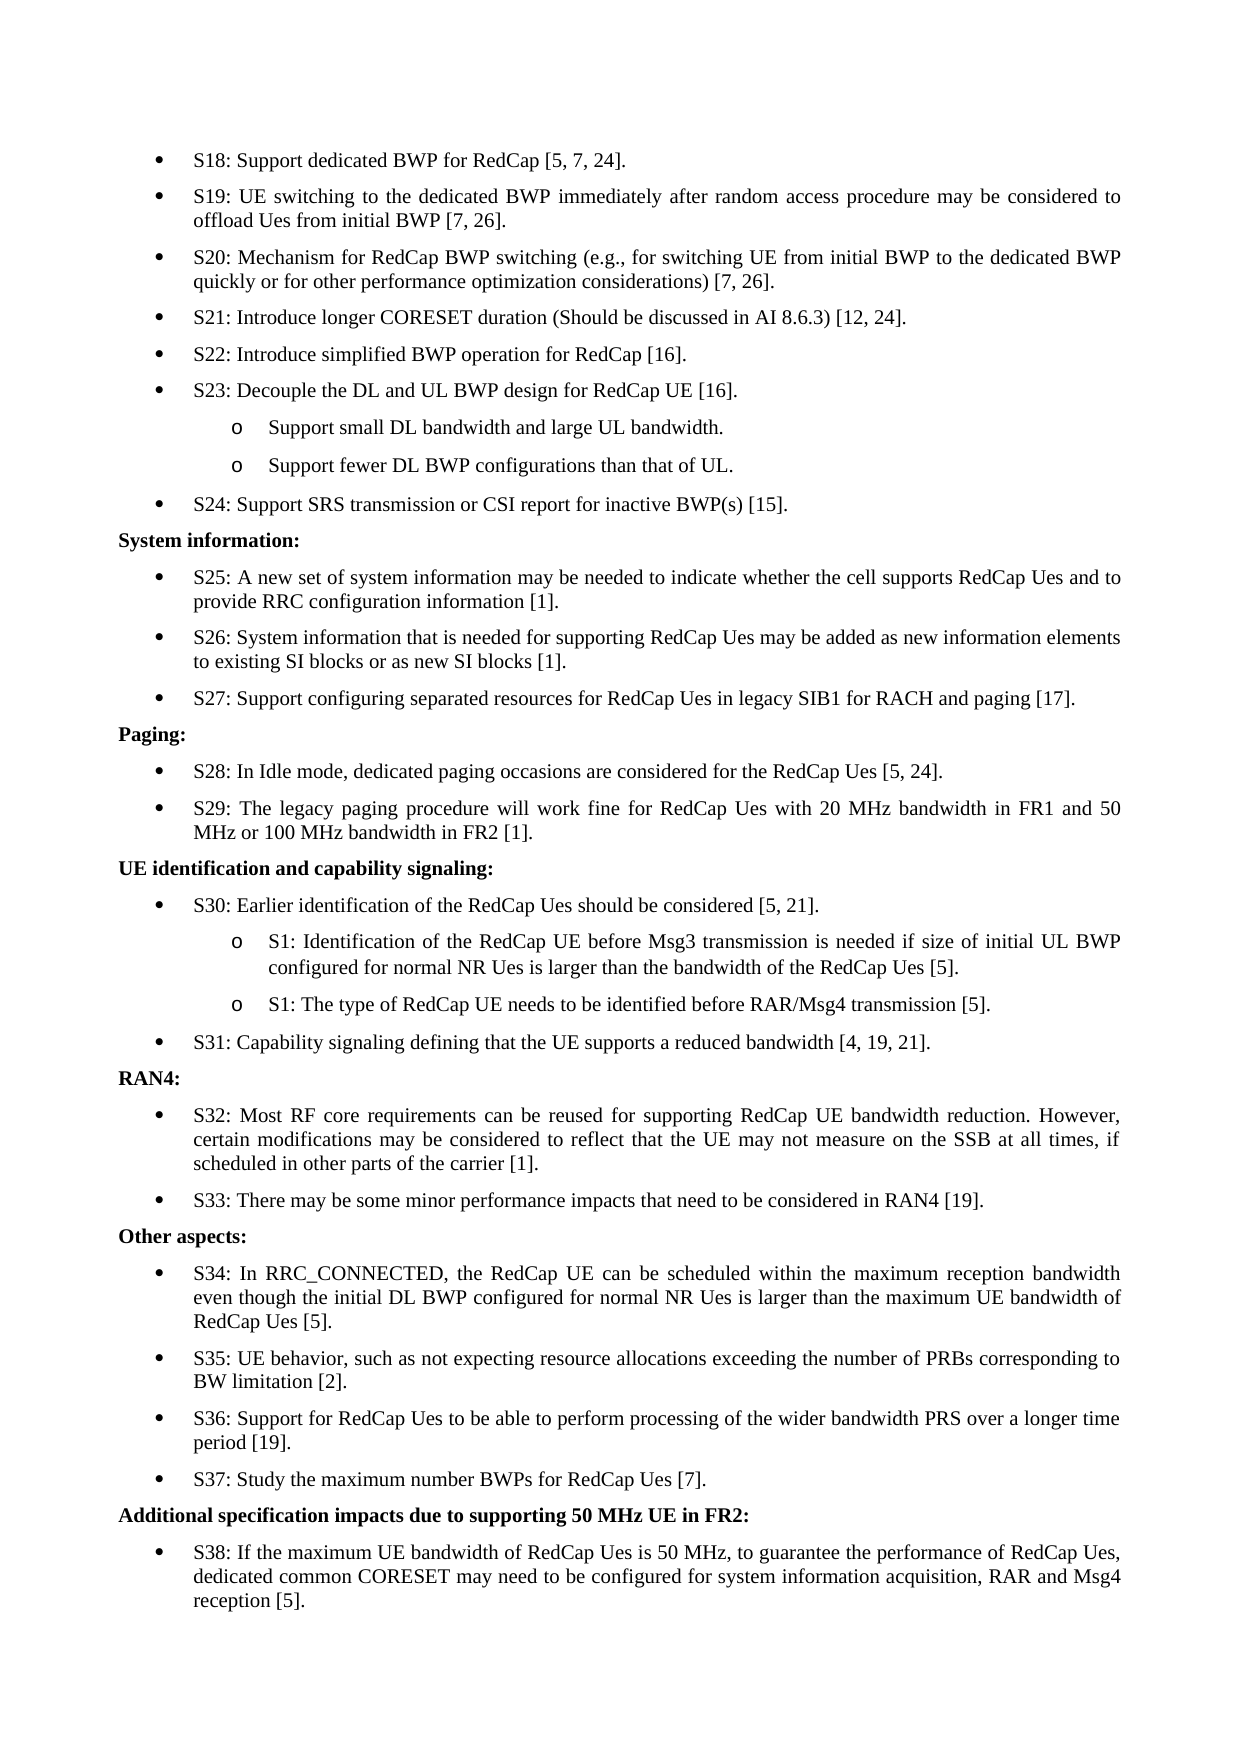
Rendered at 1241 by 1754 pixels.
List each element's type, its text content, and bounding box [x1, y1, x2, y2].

list S24: Support SRS transmission or CSI report for inactive BWP(s) [15]. [156, 491, 1122, 516]
list S27: Support configuring separated resources for RedCap Ues in legacy SIB1 for RACH and paging [17]. [156, 686, 1122, 710]
list S1: Identification of the RedCap UE before Msg3 transmission is needed if size of initial UL BWP configured for normal NR Ues is larger than the bandwidth of the RedCap Ues [5]. [231, 929, 1122, 979]
list S18: Support dedicated BWP for RedCap [5, 7, 24]. [156, 147, 1122, 172]
list S33: There may be some minor performance impacts that need to be considered in RAN4 [19]. [156, 1188, 1122, 1212]
list S26: System information that is needed for supporting RedCap Ues may be added as new information elements to existing SI blocks or as new SI blocks [1]. [156, 625, 1122, 673]
list S37: Study the maximum number BWPs for RedCap Ues [7]. [156, 1467, 1122, 1491]
list S31: Capability signaling defining that the UE supports a reduced bandwidth [4, 19, 21]. [156, 1030, 1122, 1054]
list S36: Support for RedCap Ues to be able to perform processing of the wider bandwidth PRS over a longer time period [19]. [156, 1406, 1122, 1454]
list Support small DL bandwidth and large UL bandwidth. [231, 415, 1122, 441]
list S20: Mechanism for RedCap BWP switching (e.g., for switching UE from initial BWP to the dedicated BWP quickly or for other performance optimization considerations) [7, 26]. [156, 245, 1122, 293]
text RAN4: [118, 1066, 1122, 1090]
list S35: UE behavior, such as not expecting resource allocations exceeding the number of PRBs corresponding to BW limitation [2]. [156, 1345, 1122, 1393]
text UE identification and capability signaling: [118, 856, 1122, 880]
list S30: Earlier identification of the RedCap Ues should be considered [5, 21]. [156, 893, 1122, 917]
text Other aspects: [118, 1224, 1122, 1248]
list S32: Most RF core requirements can be reused for supporting RedCap UE bandwidth reduction. However, certain modifications may be considered to reflect that the UE may not measure on the SSB at all times, if scheduled in other parts of the carrier [1]. [156, 1103, 1122, 1175]
list S19: UE switching to the dedicated BWP immediately after random access procedure may be considered to offload Ues from initial BWP [7, 26]. [156, 184, 1122, 232]
list S1: The type of RedCap UE needs to be identified before RAR/Msg4 transmission [5]. [231, 992, 1122, 1017]
text Paging: [118, 722, 1122, 746]
list S22: Introduce simplified BWP operation for RedCap [16]. [156, 342, 1122, 366]
list S21: Introduce longer CORESET duration (Should be discussed in AI 8.6.3) [12, 24]. [156, 305, 1122, 329]
text Additional specification impacts due to supporting 50 MHz UE in FR2: [118, 1503, 1122, 1527]
list S34: In RRC_CONNECTED, the RedCap UE can be scheduled within the maximum reception bandwidth even though the initial DL BWP configured for normal NR Ues is larger than the maximum UE bandwidth of RedCap Ues [5]. [156, 1261, 1122, 1333]
list S38: If the maximum UE bandwidth of RedCap Ues is 50 MHz, to guarantee the performance of RedCap Ues, dedicated common CORESET may need to be configured for system information acquisition, RAR and Msg4 reception [5]. [156, 1540, 1122, 1612]
list S28: In Idle mode, dedicated paging occasions are considered for the RedCap Ues [5, 24]. [156, 759, 1122, 783]
list S23: Decouple the DL and UL BWP design for RedCap UE [16]. [156, 378, 1122, 402]
list S25: A new set of system information may be needed to indicate whether the cell supports RedCap Ues and to provide RRC configuration information [1]. [156, 564, 1122, 613]
text System information: [118, 528, 1122, 552]
list S29: The legacy paging procedure will work fine for RedCap Ues with 20 MHz bandwidth in FR1 and 50 MHz or 100 MHz bandwidth in FR2 [1]. [156, 796, 1122, 844]
list Support fewer DL BWP configurations than that of UL. [231, 453, 1122, 479]
